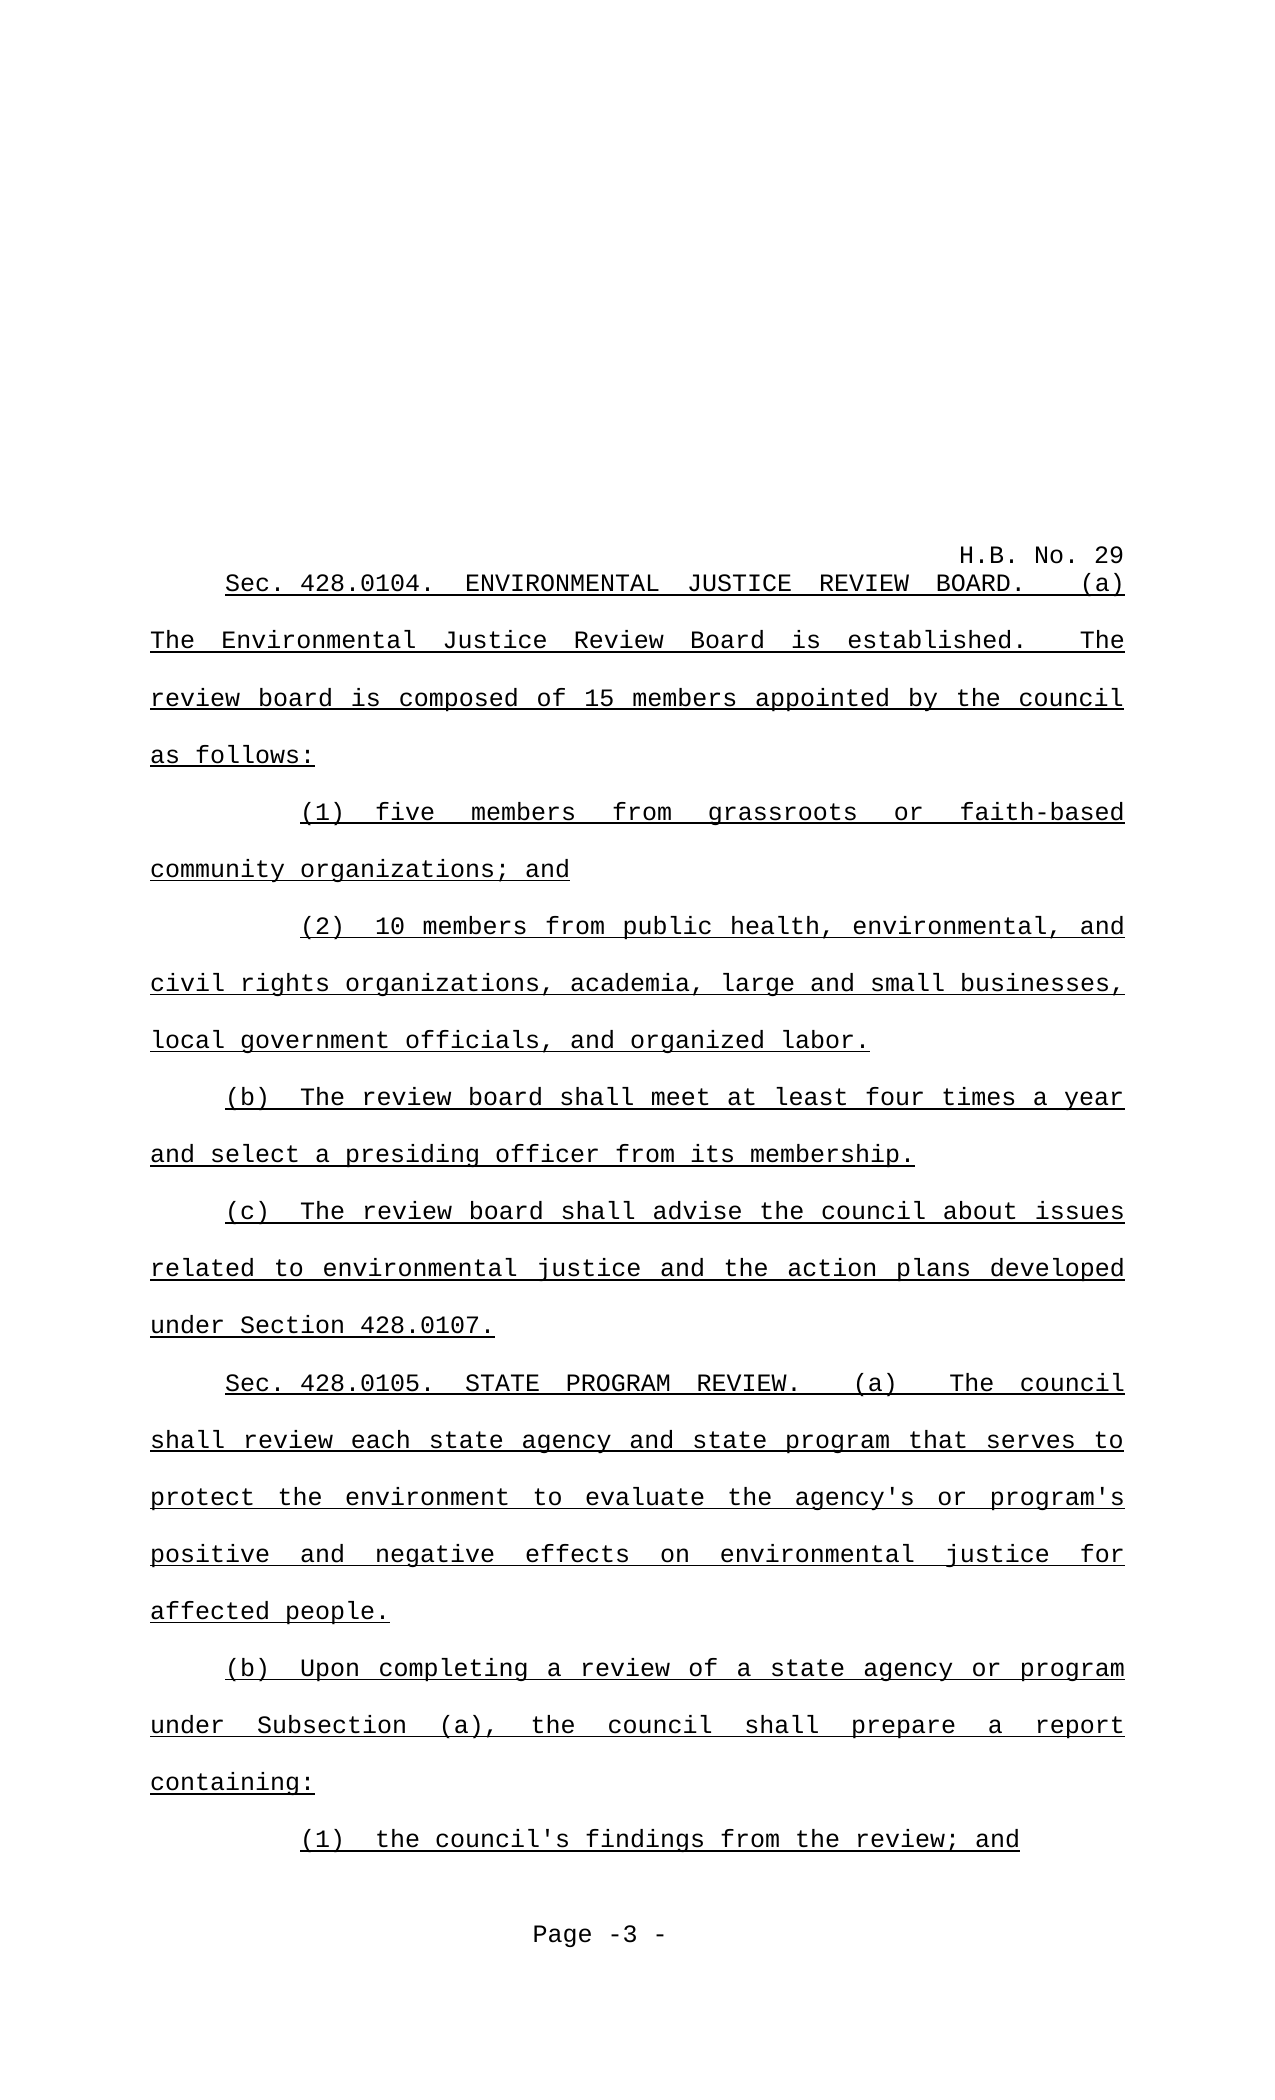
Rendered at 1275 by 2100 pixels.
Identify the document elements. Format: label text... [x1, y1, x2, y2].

text (b) Upon completing a review of a state agency or program under Subsection (a), the council shall prepare a report containing: [150, 1737, 1125, 1798]
text Sec. 428.0104. ENVIRONMENTAL JUSTICE REVIEW BOARD. (a) The Environmental Justice Review Board is established. The review board is composed of 15 members appointed by the council as follows: [150, 653, 1125, 771]
text (c) The review board shall advise the council about issues related to environmental justice and the action plans developed under Section 428.0107. [150, 1281, 1125, 1341]
text (b) The review board shall meet at least four times a year and select a presiding officer from its membership. [150, 1084, 1125, 1170]
text (2) 10 members from public health, environmental, and civil rights organizations, academia, large and small businesses, local government officials, and organized labor. [150, 995, 1125, 1056]
text (1) the council's findings from the review; and [150, 1827, 1125, 1855]
text Sec. 428.0105. STATE PROGRAM REVIEW. (a) The council shall review each state agency and state program that serves to protect the environment to evaluate the agency's or program's positive and negative effects on environmental justice for affected people. [150, 1566, 1125, 1627]
text (2) 10 members from public health, environmental, and civil rights organizations, academia, large and small businesses, local government officials, and organized labor. [150, 913, 1125, 994]
text Sec. 428.0105. STATE PROGRAM REVIEW. (a) The council shall review each state agency and state program that serves to protect the environment to evaluate the agency's or program's positive and negative effects on environmental justice for affected people. [150, 1509, 1125, 1565]
text Sec. 428.0105. STATE PROGRAM REVIEW. (a) The council shall review each state agency and state program that serves to protect the environment to evaluate the agency's or program's positive and negative effects on environmental justice for affected people. [150, 1370, 1125, 1508]
text (1) five members from grassroots or faith-based community organizations; and [150, 799, 1125, 885]
text (c) The review board shall advise the council about issues related to environmental justice and the action plans developed under Section 428.0107. [150, 1199, 1125, 1279]
text Sec. 428.0104. ENVIRONMENTAL JUSTICE REVIEW BOARD. (a) The Environmental Justice Review Board is established. The review board is composed of 15 members appointed by the council as follows: [150, 571, 1125, 651]
text (b) Upon completing a review of a state agency or program under Subsection (a), the council shall prepare a report containing: [150, 1655, 1125, 1736]
